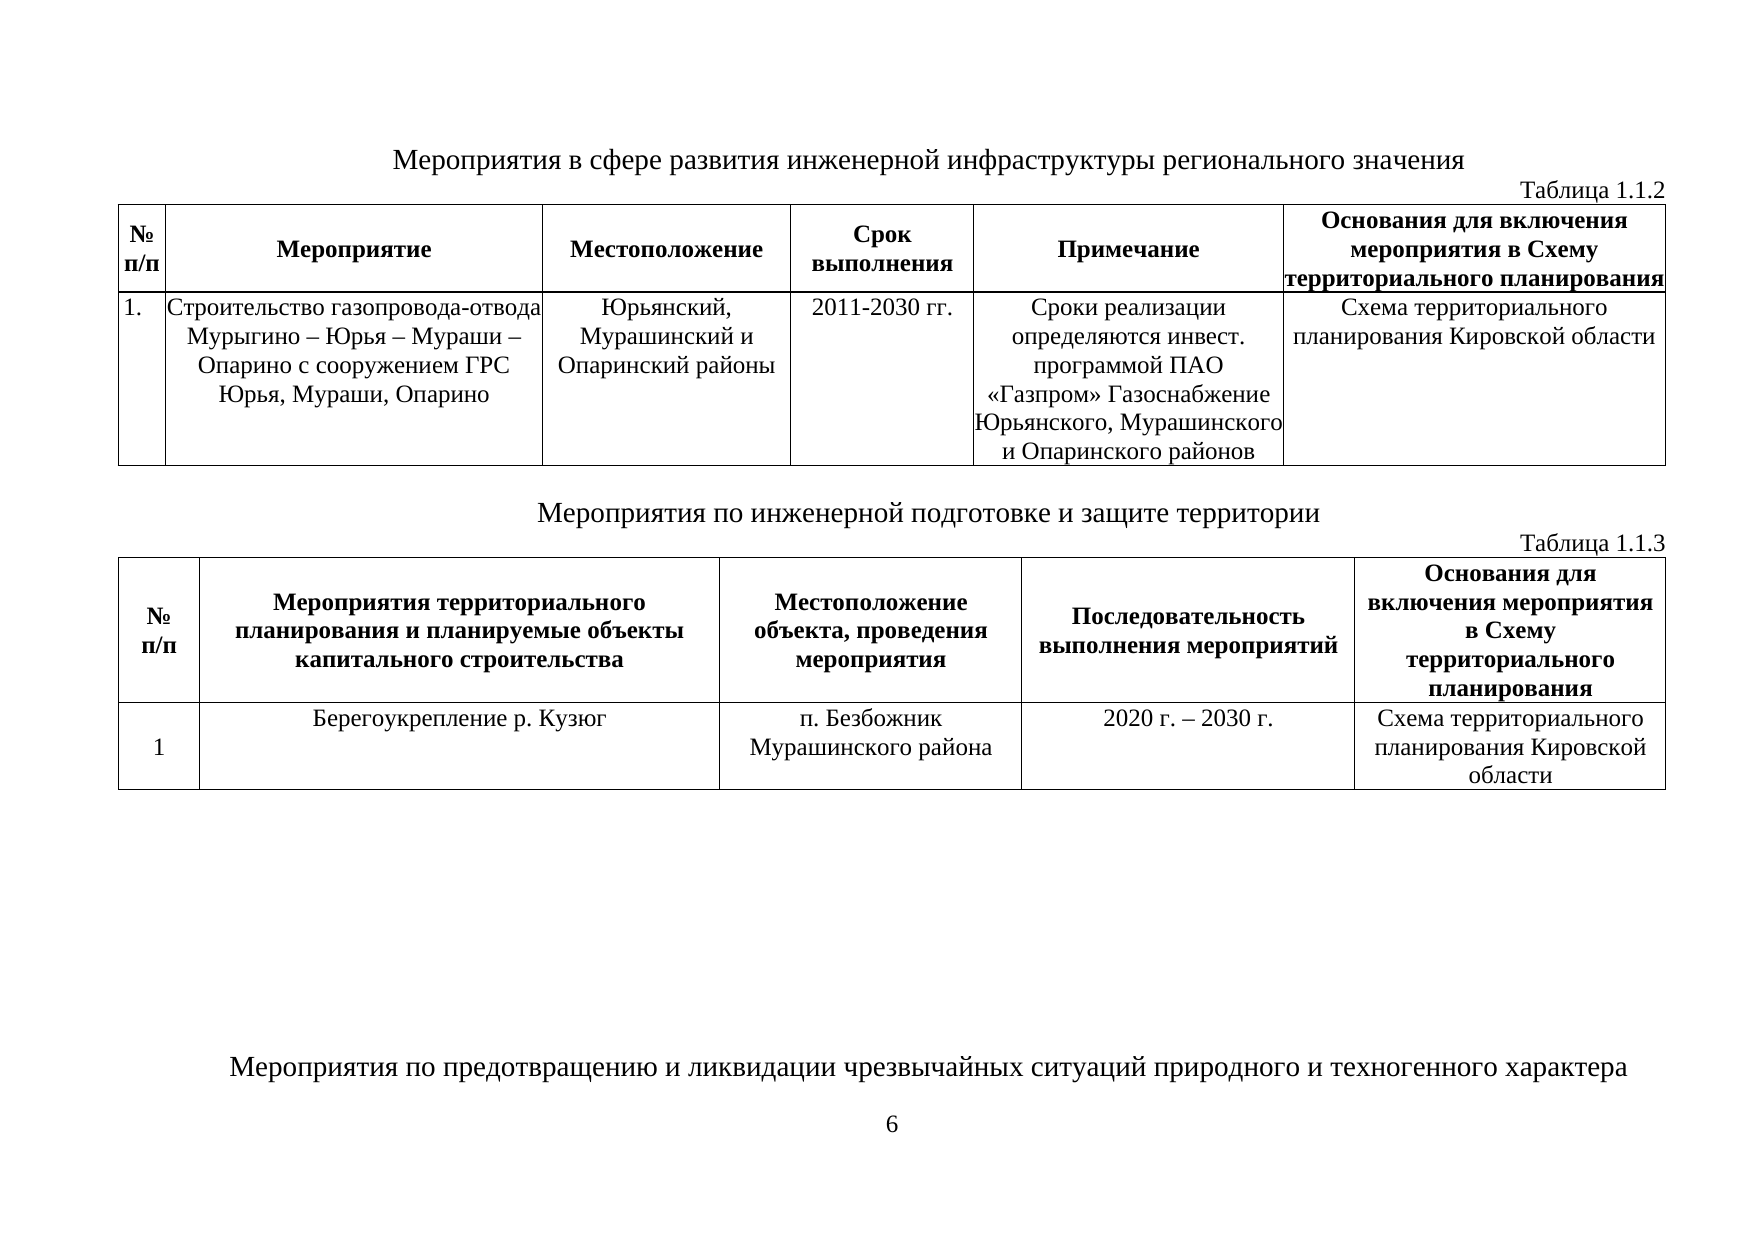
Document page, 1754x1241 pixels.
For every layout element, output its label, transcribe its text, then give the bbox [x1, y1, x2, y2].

table_header Срок выполнения [791, 205, 973, 291]
table_cell Строительство газопровода-отвода Мурыгино – Юрья – Мураши – Опарино с сооружением ГРС Юрья, Мураши, Опарино [166, 293, 542, 465]
table_cell Схема территориального планирования Кировской области [1284, 293, 1665, 465]
table_cell Схема территориального планирования Кировской области [1355, 703, 1665, 789]
table_cell [119, 293, 165, 465]
table_cell 1 [119, 703, 199, 789]
table_header Мероприятие [166, 205, 542, 291]
text Мероприятия по инженерной подготовке и защите территории [118, 495, 1665, 528]
table_cell Берегоукрепление р. Кузюг [200, 703, 719, 789]
text Таблица 1.1.2 [118, 175, 1665, 204]
table_header Основания для включения мероприятия в Схему территориального планирования [1284, 205, 1665, 291]
table_header Основания для включения мероприятия в Схему территориального планирования [1355, 558, 1665, 702]
text Мероприятия в сфере развития инженерной инфраструктуры регионального значения [118, 142, 1665, 175]
table_cell 2011-2030 гг. [791, 293, 973, 465]
table_cell Юрьянский, Мурашинский и Опаринский районы [543, 293, 790, 465]
table_cell п. Безбожник Мурашинского района [720, 703, 1021, 789]
table_header Примечание [974, 205, 1283, 291]
table_header № п/п [119, 205, 165, 291]
table_header Местоположение объекта, проведения мероприятия [720, 558, 1021, 702]
table_header Местоположение [543, 205, 790, 291]
table_cell 2020 г. – 2030 г. [1022, 703, 1354, 789]
table_header Мероприятия территориального планирования и планируемые объекты капитального строительства [200, 558, 719, 702]
text Мероприятия по предотвращению и ликвидации чрезвычайных ситуаций природного и техногенного характера [118, 1049, 1665, 1082]
table_cell Сроки реализации определяются инвест. программой ПАО «Газпром» Газоснабжение Юрьянского, Мурашинского и Опаринского районов [974, 293, 1283, 465]
text Таблица 1.1.3 [118, 528, 1665, 557]
table_header Последовательность выполнения мероприятий [1022, 558, 1354, 702]
table_header № п/п [119, 558, 199, 702]
